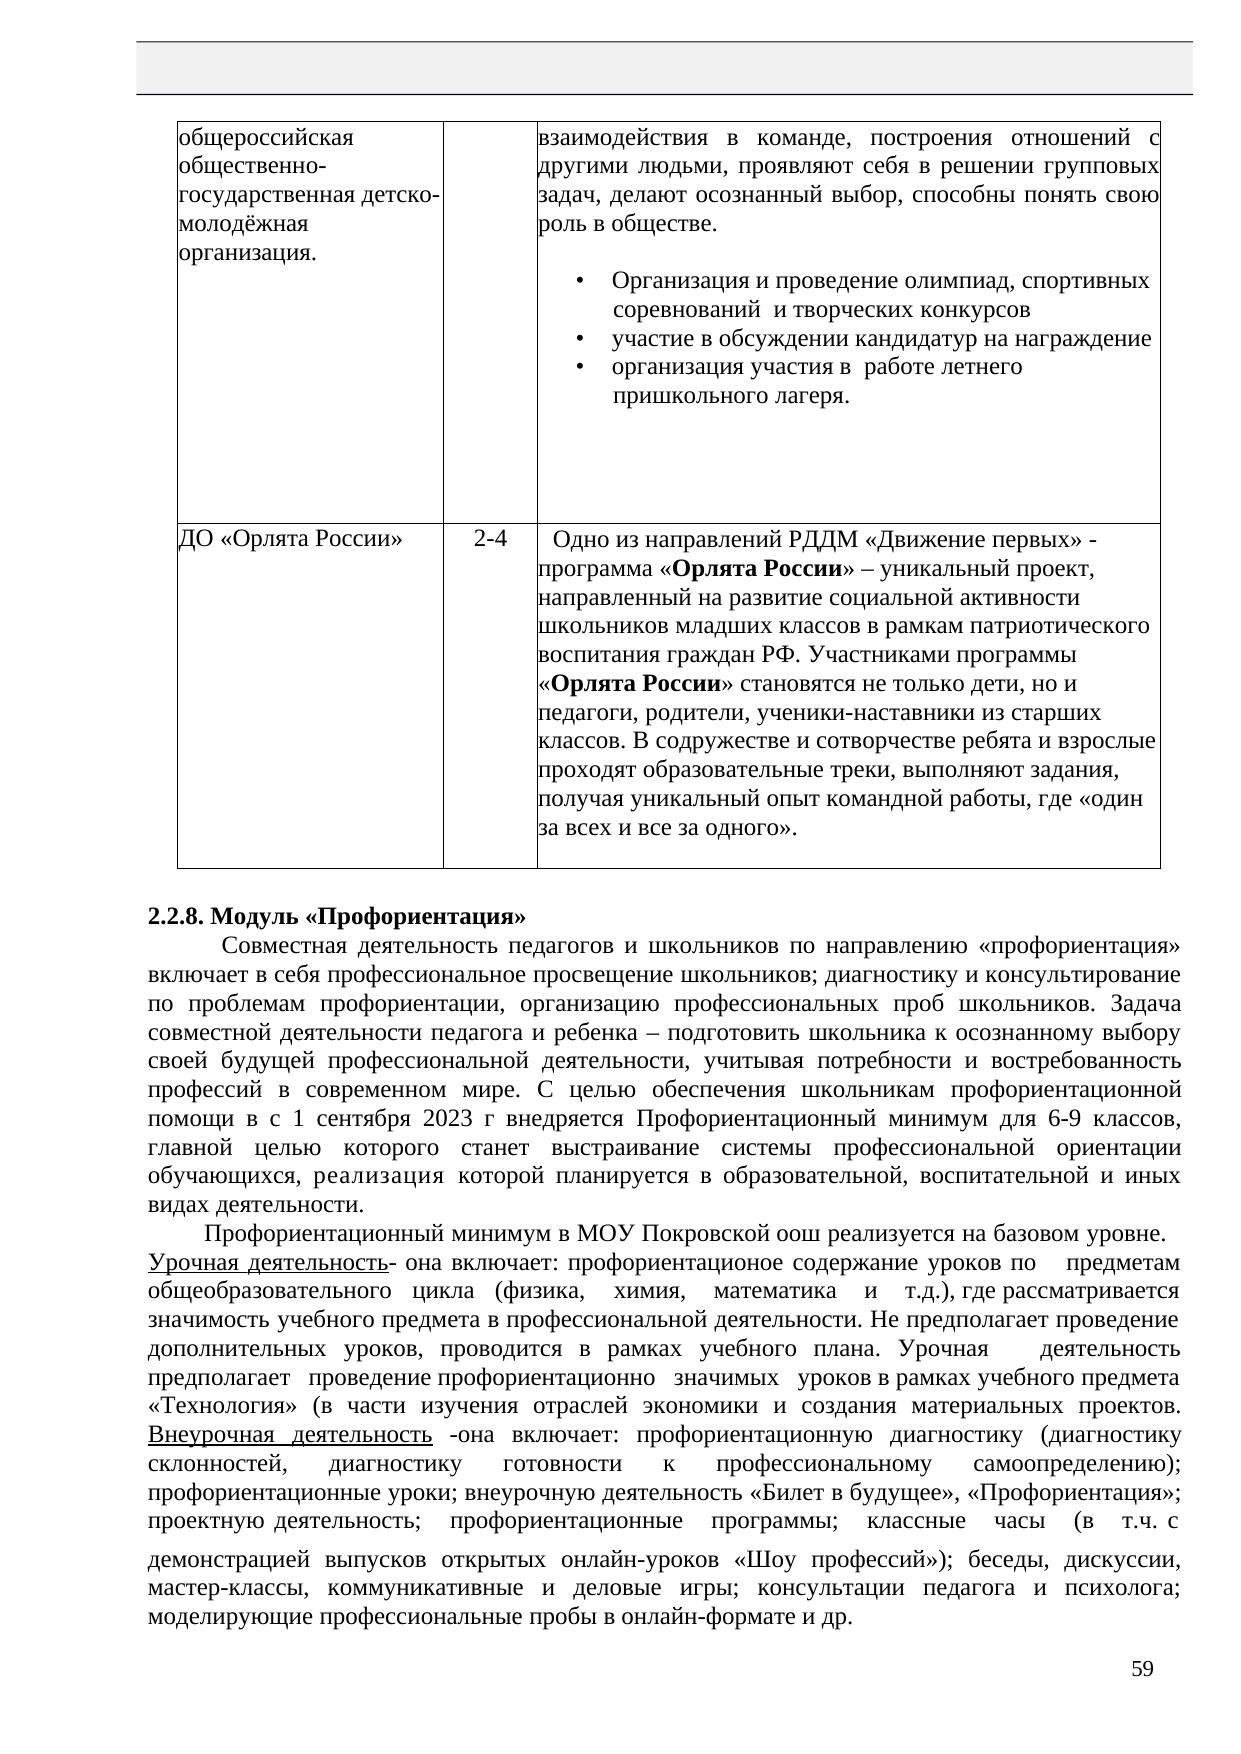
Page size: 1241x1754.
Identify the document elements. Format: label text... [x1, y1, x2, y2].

text Совместная деятельность педагогов и школьников по направлению «профориентация» включает в себя профессиональное просвещение школьников; диагностику и консультирование по проблемам профориентации, организацию профессиональных проб школьников. Задача совместной деятельности педагога и ребенка – подготовить школьника к осознанному выбору своей будущей профессиональной деятельности, учитывая потребности и востребованность профессий в современном мире. С целью обеспечения школьникам профориентационной помощи в с 1 сентября 2023 г внедряется Профориентационный минимум для 6-9 классов, главной целью которого станет выстраивание системы профессиональной ориентации обучающихся, реализация которой планируется в образовательной, воспитательной и иных видах деятельности. [148, 931, 1182, 1218]
table_cell 2-4 [444, 524, 537, 868]
text «Технология» (в части изучения отраслей экономики и создания материальных проектов. Внеурочная деятельность -она включает: профориентационную диагностику (диагностику склонностей, диагностику готовности к профессиональному самоопределению); профориентационные уроки; внеурочную деятельность «Билет в будущее», «Профориентация»; проектную деятельность; профориентационные программы; классные часы (в т.ч. с [148, 1391, 1182, 1534]
table_cell [444, 122, 537, 523]
list Модуль «Профориентация» [148, 902, 1209, 931]
table_cell ДО «Орлята России» [178, 524, 443, 868]
table_cell Одно из направлений РДДМ «Движение первых» - программа «Орлята России» – уникальный проект, направленный на развитие социальной активности школьников младших классов в рамкам патриотического воспитания граждан РФ. Участниками программы «Орлята России» становятся не только дети, но и педагоги, родители, ученики-наставники из старших классов. В содружестве и сотворчестве ребята и взрослые проходят образовательные треки, выполняют задания, получая уникальный опыт командной работы, где «один за всех и все за одного». [538, 524, 1160, 868]
table_cell взаимодействия в команде, построения отношений с другими людьми, проявляют себя в решении групповых задач, делают осознанный выбор, способны понять свою роль в обществе. Организация и проведение олимпиад, спортивных соревнований и творческих конкурсов участие в обсуждении кандидатур на награждение организация участия в работе летнего пришкольного лагеря. [538, 122, 1160, 523]
text Профориентационный минимум в МОУ Покровской оош реализуется на базовом уровне. Урочная деятельность- она включает: профориентационое содержание уроков по предметам общеобразовательного цикла (физика, химия, математика и т.д.), где рассматривается значимость учебного предмета в профессиональной деятельности. Не предполагает проведение дополнительных уроков, проводится в рамках учебного плана. Урочная деятельность предполагает проведение профориентационно значимых уроков в рамках учебного предмета [148, 1218, 1181, 1391]
table_cell общероссийская общественно- государственная детско- молодёжная организация. [178, 122, 443, 523]
text демонстрацией выпусков открытых онлайн-уроков «Шоу профессий»); беседы, дискуссии, мастер-классы, коммуникативные и деловые игры; консультации педагога и психолога; моделирующие профессиональные пробы в онлайн-формате и др. [148, 1544, 1181, 1630]
